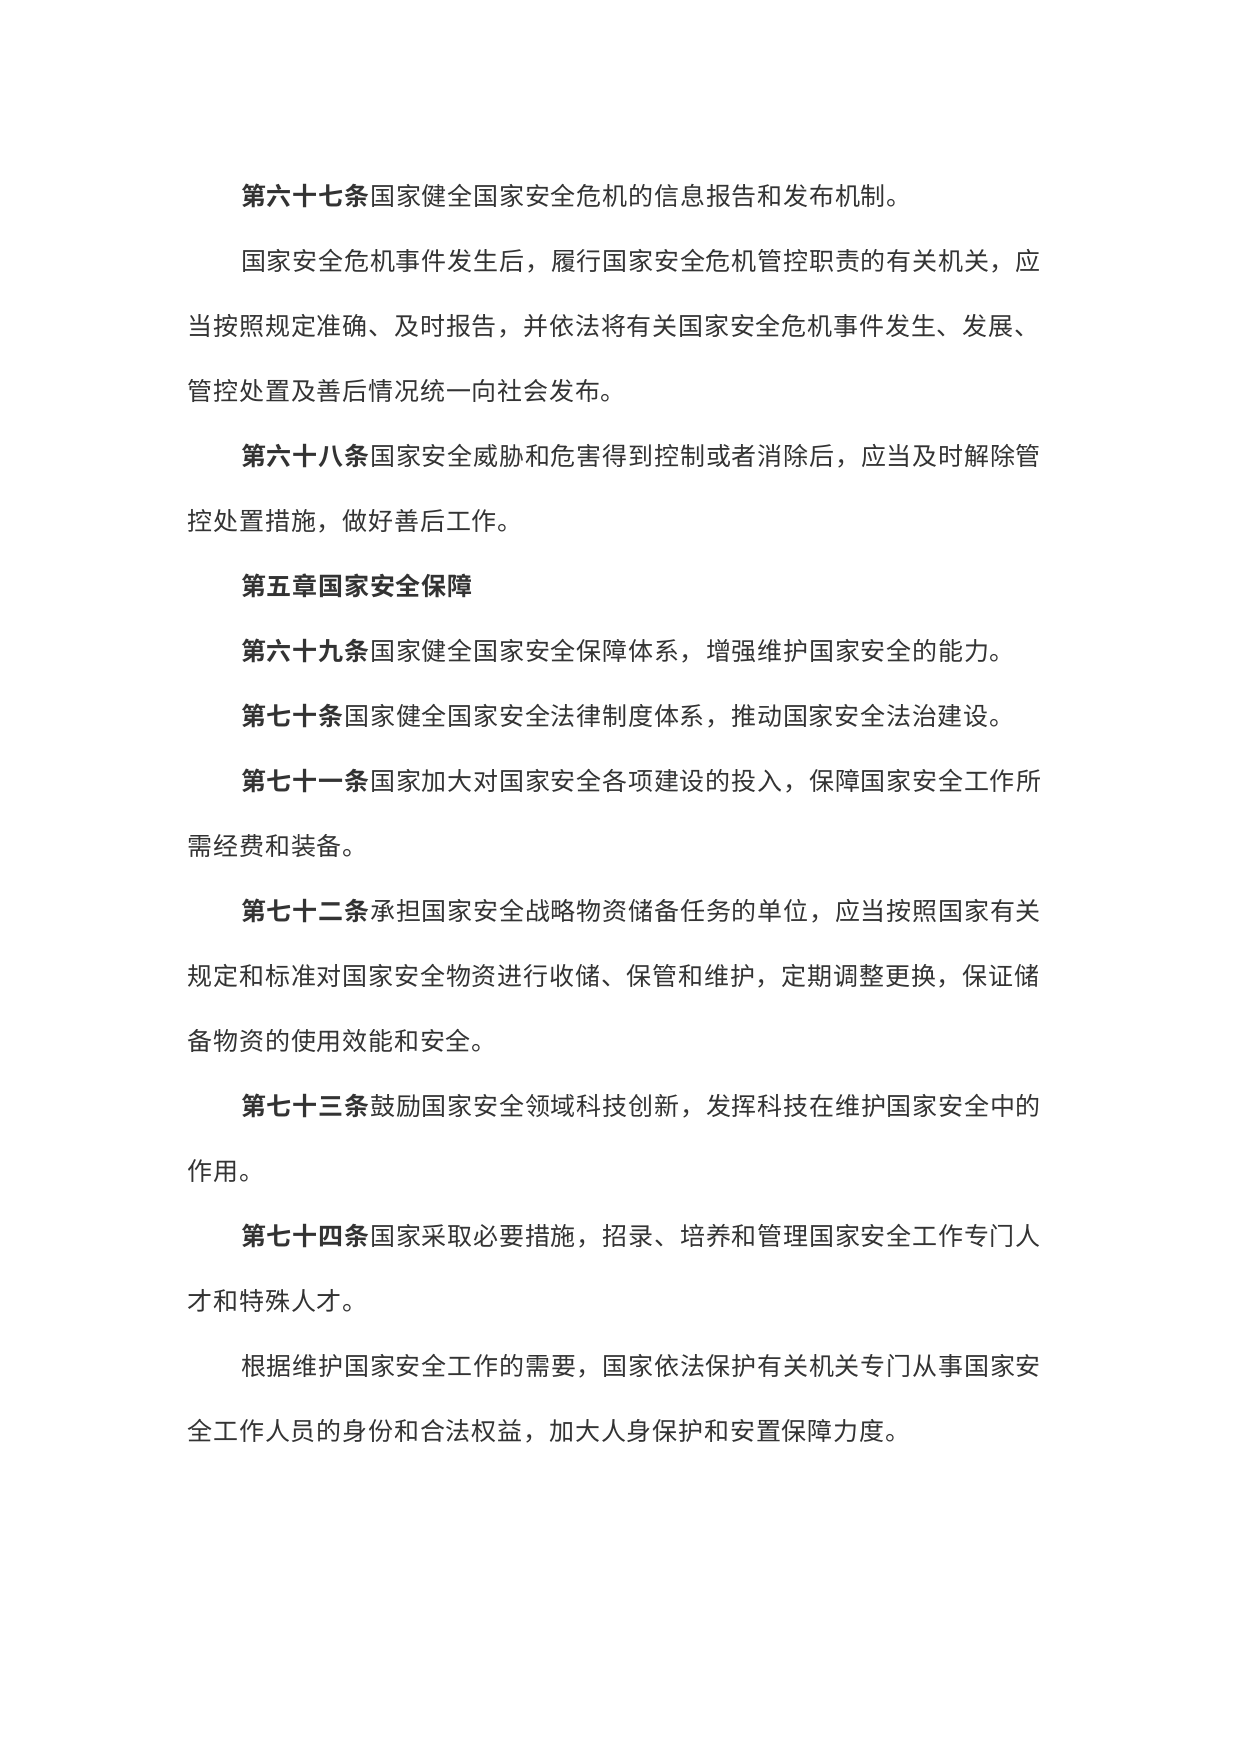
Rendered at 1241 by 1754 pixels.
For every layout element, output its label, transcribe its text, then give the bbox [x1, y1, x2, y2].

text 第七十一条国家加大对国家安全各项建设的投入，保障国家安全工作所需经费和装备。 [187, 747, 1053, 877]
text 第六十九条国家健全国家安全保障体系，增强维护国家安全的能力。 [187, 617, 1053, 682]
text 国家安全危机事件发生后，履行国家安全危机管控职责的有关机关，应当按照规定准确、及时报告，并依法将有关国家安全危机事件发生、发展、管控处置及善后情况统一向社会发布。 [187, 227, 1053, 422]
text 第七十二条承担国家安全战略物资储备任务的单位，应当按照国家有关规定和标准对国家安全物资进行收储、保管和维护，定期调整更换，保证储备物资的使用效能和安全。 [187, 877, 1053, 1072]
text 第五章国家安全保障 [187, 552, 1053, 617]
text 第六十七条国家健全国家安全危机的信息报告和发布机制。 [187, 162, 1053, 227]
text 第七十条国家健全国家安全法律制度体系，推动国家安全法治建设。 [187, 682, 1053, 747]
text 第七十三条鼓励国家安全领域科技创新，发挥科技在维护国家安全中的作用。 [187, 1072, 1053, 1202]
text 第六十八条国家安全威胁和危害得到控制或者消除后，应当及时解除管控处置措施，做好善后工作。 [187, 422, 1053, 552]
text 根据维护国家安全工作的需要，国家依法保护有关机关专门从事国家安全工作人员的身份和合法权益，加大人身保护和安置保障力度。 [187, 1332, 1053, 1462]
text 第七十四条国家采取必要措施，招录、培养和管理国家安全工作专门人才和特殊人才。 [187, 1202, 1053, 1332]
